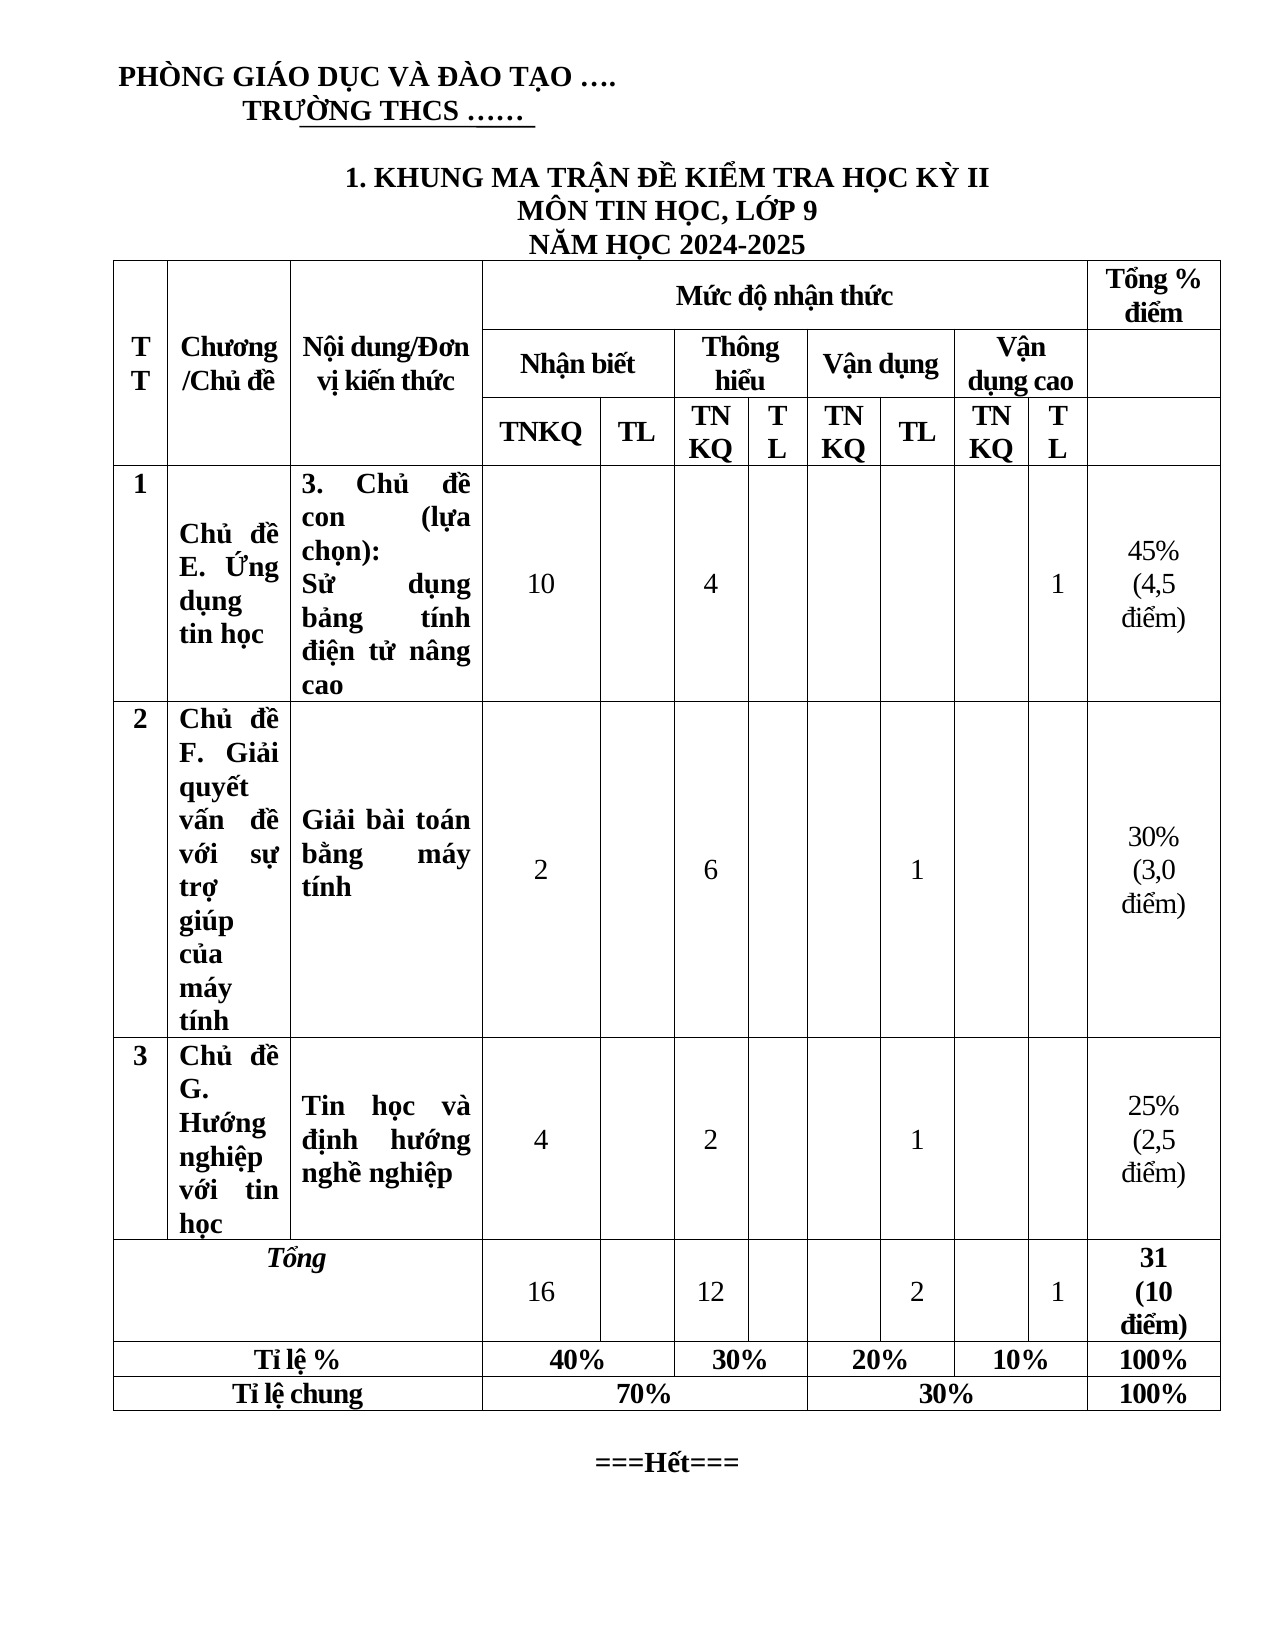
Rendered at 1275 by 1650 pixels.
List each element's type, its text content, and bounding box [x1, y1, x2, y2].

table_cell [1088, 330, 1220, 397]
table_cell [955, 702, 1028, 1037]
table_cell Chủ đề G. Hướng nghiệp với tin học [168, 1038, 290, 1239]
table_cell TL [749, 398, 807, 465]
table_cell [749, 1240, 807, 1341]
table_cell [1029, 1038, 1087, 1239]
text PHÒNG GIÁO DỤC VÀ ĐÀO TẠO …. [118, 59, 1216, 93]
table_cell 12 [675, 1240, 748, 1341]
table_cell Vận dụng cao [955, 330, 1087, 397]
table_cell TL [881, 398, 954, 465]
table_cell [749, 702, 807, 1037]
table_cell [881, 466, 954, 701]
table_cell 1 [881, 1038, 954, 1239]
table_cell Giải bài toán bằng máy tính [291, 702, 482, 1037]
table_cell TL [601, 398, 674, 465]
table_cell 2 [675, 1038, 748, 1239]
table_cell [601, 466, 674, 701]
table_cell Tỉ lệ % [114, 1342, 482, 1376]
text TRƯỜNG THCS …… [118, 93, 1216, 126]
table_cell 3. Chủ đề con (lựa chọn): Sử dụng bảng tính điện tử nâng cao [291, 466, 482, 701]
table_cell [1088, 398, 1220, 465]
table_cell Vận dụng [808, 330, 954, 397]
table_cell 4 [483, 1038, 600, 1239]
table_cell 16 [483, 1240, 600, 1341]
table_cell [955, 466, 1028, 701]
table_cell 6 [675, 702, 748, 1037]
table_header Tổng % điểm [1088, 261, 1220, 328]
table_cell Tin học và định hướng nghề nghiệp [291, 1038, 482, 1239]
table_cell TNKQ [955, 398, 1028, 465]
table_cell TNKQ [483, 398, 600, 465]
table_cell 25% (2,5 điểm) [1088, 1038, 1220, 1239]
table_cell 1 [881, 702, 954, 1037]
table_cell 20% [808, 1342, 954, 1376]
table_cell TNKQ [808, 398, 880, 465]
table_cell 1 [1029, 1240, 1087, 1341]
table_cell [749, 466, 807, 701]
table_cell 4 [675, 466, 748, 701]
table_cell Tổng [114, 1240, 482, 1341]
table_cell [601, 1038, 674, 1239]
table_header Chương/Chủ đề [168, 261, 290, 465]
table_header Nội dung/Đơn vị kiến thức [291, 261, 482, 465]
table_header TT [114, 261, 167, 465]
table_header Mức độ nhận thức [483, 261, 1087, 328]
table_cell 100% [1088, 1377, 1220, 1410]
text MÔN TIN HỌC, LỚP 9 [118, 193, 1216, 227]
table_cell [601, 702, 674, 1037]
table_cell 1 [114, 466, 167, 701]
table_cell [955, 1038, 1028, 1239]
table_cell TNKQ [675, 398, 748, 465]
table_cell Chủ đề F. Giải quyết vấn đề với sự trợ giúp của máy tính [168, 702, 290, 1037]
table_cell 30% [808, 1377, 1087, 1410]
text ===Hết=== [118, 1445, 1216, 1478]
table_cell [601, 1240, 674, 1341]
table_cell 70% [483, 1377, 807, 1410]
table_cell Tỉ lệ chung [114, 1377, 482, 1410]
table_cell [808, 702, 880, 1037]
table_cell TL [1029, 398, 1087, 465]
table_cell 10 [483, 466, 600, 701]
table_cell Chủ đề E. Ứng dụng tin học [168, 466, 290, 701]
table_cell 30% (3,0 điểm) [1088, 702, 1220, 1037]
table_cell [808, 1038, 880, 1239]
table_cell 100% [1088, 1342, 1220, 1376]
table_cell 2 [114, 702, 167, 1037]
table_cell Nhận biết [483, 330, 674, 397]
table_cell [808, 1240, 880, 1341]
table_cell 3 [114, 1038, 167, 1239]
table_cell 40% [483, 1342, 674, 1376]
table_cell 30% [675, 1342, 807, 1376]
table_cell 2 [483, 702, 600, 1037]
table_cell 31 (10 điểm) [1088, 1240, 1220, 1341]
table_cell [808, 466, 880, 701]
table_cell 45% (4,5 điểm) [1088, 466, 1220, 701]
table_cell Thông hiểu [675, 330, 807, 397]
table_cell [1029, 702, 1087, 1037]
table_cell 10% [955, 1342, 1087, 1376]
table_cell 2 [881, 1240, 954, 1341]
table_cell [955, 1240, 1028, 1341]
table_cell 1 [1029, 466, 1087, 701]
table_cell [749, 1038, 807, 1239]
text 1. KHUNG MA TRẬN ĐỀ KIỂM TRA HỌC KỲ II [118, 160, 1216, 193]
text NĂM HỌC 2024-2025 [118, 227, 1216, 260]
